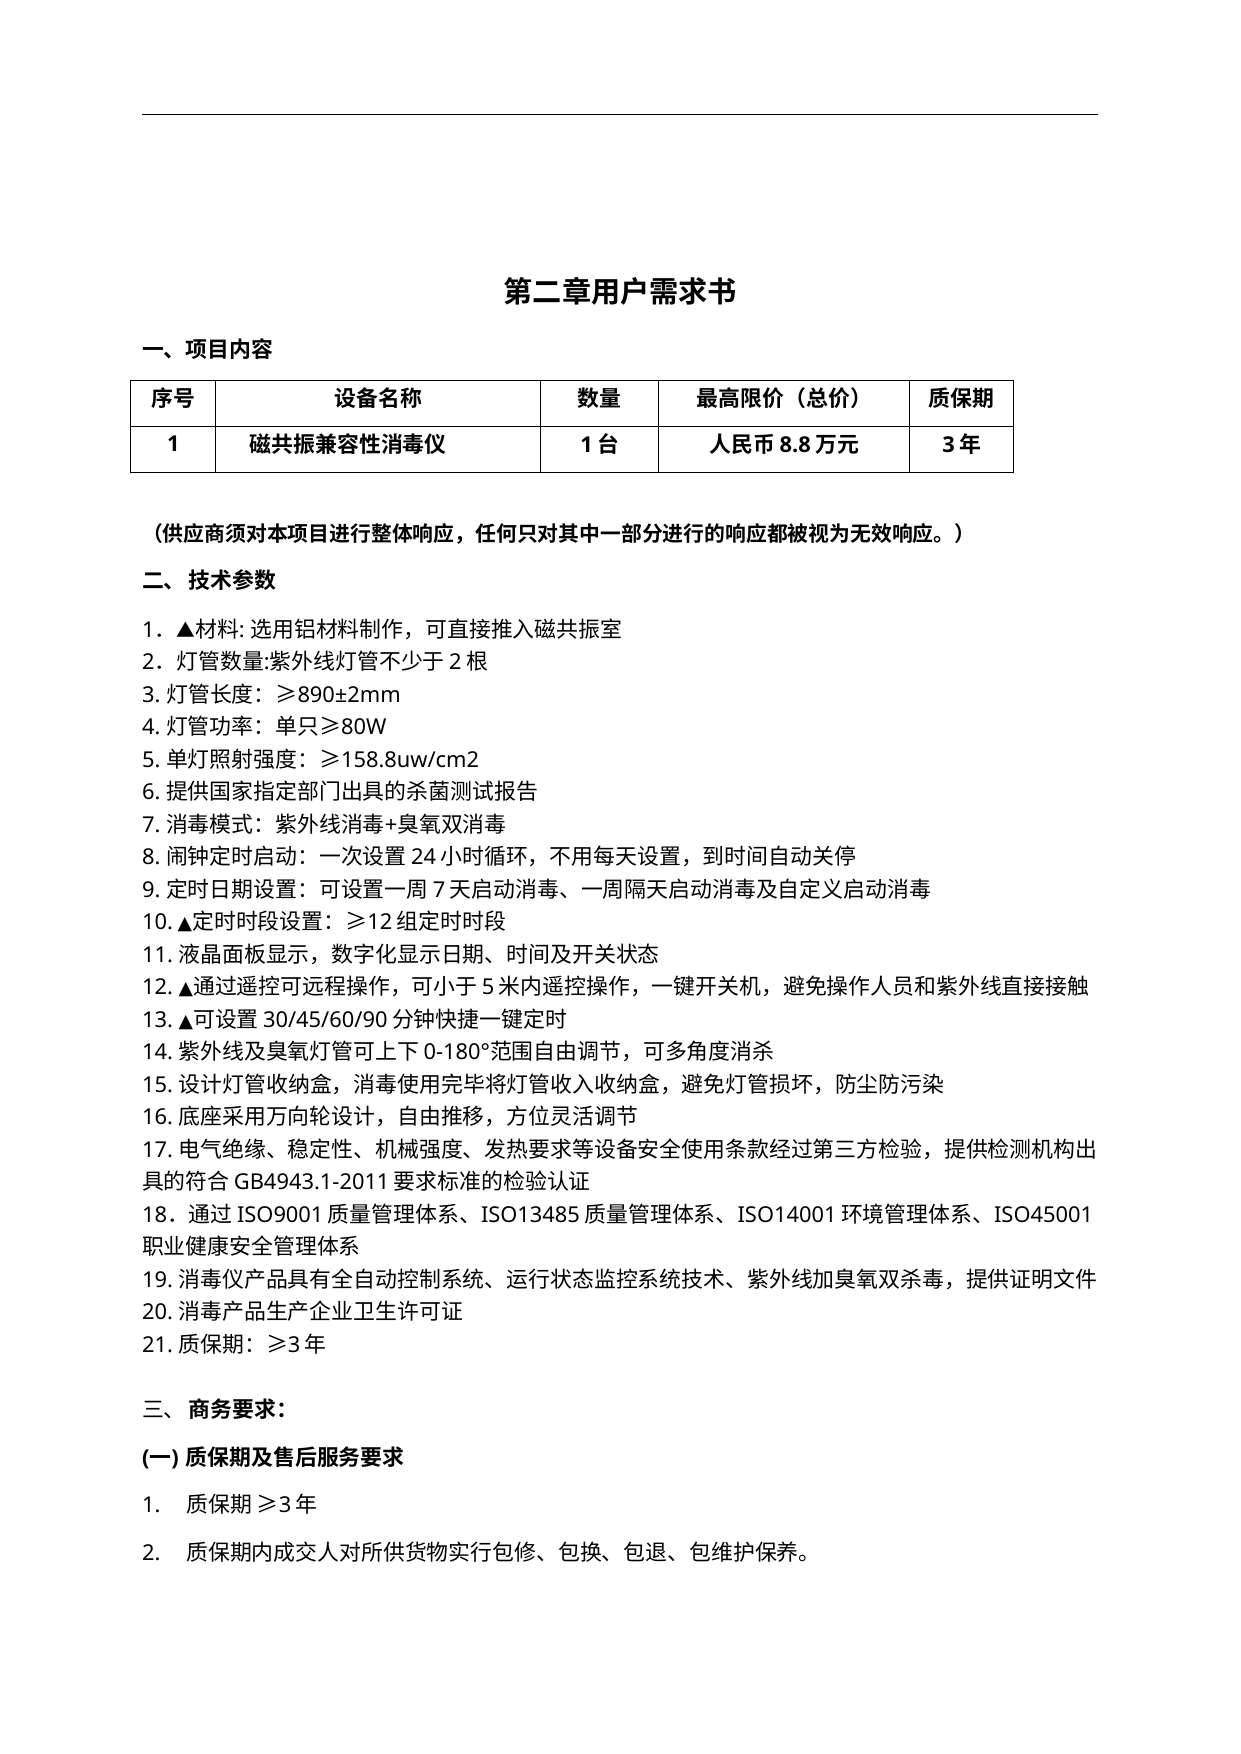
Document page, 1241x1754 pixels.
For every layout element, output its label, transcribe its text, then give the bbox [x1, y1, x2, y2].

text 17. 电气绝缘、稳定性、机械强度、发热要求等设备安全使用条款经过第三方检验，提供检测机构出具的符合GB4943.1-2011要求标准的检验认证 [142, 1131, 1098, 1196]
table_header 质保期 [910, 381, 1013, 426]
table_cell 1台 [541, 427, 658, 472]
text 6. 提供国家指定部门出具的杀菌测试报告 [142, 774, 1098, 806]
text 5. 单灯照射强度：≥158.8uw/cm2 [142, 741, 1098, 774]
text 10. ▲定时时段设置：≥12组定时时段 [142, 904, 1098, 936]
text 4. 灯管功率：单只≥80W [142, 709, 1098, 741]
table_cell 磁共振兼容性消毒仪 [216, 427, 540, 472]
table_cell 1 [131, 427, 215, 472]
list 商务要求： [142, 1391, 1098, 1424]
text 8. 闹钟定时启动：一次设置24小时循环，不用每天设置，到时间自动关停 [142, 839, 1098, 871]
table_header 数量 [541, 381, 658, 426]
text （供应商须对本项目进行整体响应，任何只对其中一部分进行的响应都被视为无效响应。） [142, 518, 1098, 548]
table_cell 3年 [910, 427, 1013, 472]
text 18．通过ISO9001质量管理体系、ISO13485质量管理体系、ISO14001环境管理体系、ISO45001职业健康安全管理体系 [142, 1196, 1098, 1261]
text 12. ▲通过遥控可远程操作，可小于5米内遥控操作，一键开关机，避免操作人员和紫外线直接接触 [142, 969, 1098, 1001]
text 一、项目内容 [142, 332, 1098, 364]
list 技术参数 [142, 563, 1098, 595]
text 21. 质保期：≥3年 [142, 1326, 1098, 1359]
table_cell 人民币8.8万元 [659, 427, 909, 472]
text 11. 液晶面板显示，数字化显示日期、时间及开关状态 [142, 936, 1098, 969]
text 7. 消毒模式：紫外线消毒+臭氧双消毒 [142, 806, 1098, 839]
text 14. 紫外线及臭氧灯管可上下0-180°范围自由调节，可多角度消杀 [142, 1034, 1098, 1066]
text 16. 底座采用万向轮设计，自由推移，方位灵活调节 [142, 1099, 1098, 1131]
text 15. 设计灯管收纳盒，消毒使用完毕将灯管收入收纳盒，避免灯管损坏，防尘防污染 [142, 1066, 1098, 1099]
text 2．灯管数量:紫外线灯管不少于2根 [142, 644, 1098, 676]
table_header 最高限价（总价） [659, 381, 909, 426]
text 19. 消毒仪产品具有全自动控制系统、运行状态监控系统技术、紫外线加臭氧双杀毒，提供证明文件 [142, 1261, 1098, 1294]
text 3. 灯管长度：≥890±2mm [142, 676, 1098, 709]
list 质保期内成交人对所供货物实行包修、包换、包退、包维护保养。 [142, 1535, 1098, 1567]
table_header 设备名称 [216, 381, 540, 426]
text 第二章用户需求书 [142, 269, 1098, 311]
table_header 序号 [131, 381, 215, 426]
list 质保期 ≥3年 [142, 1487, 1098, 1519]
text 9. 定时日期设置：可设置一周7天启动消毒、一周隔天启动消毒及自定义启动消毒 [142, 871, 1098, 904]
text 1．▲材料: 选用铝材料制作，可直接推入磁共振室 [142, 611, 1098, 644]
text 13. ▲可设置30/45/60/90分钟快捷一键定时 [142, 1001, 1098, 1034]
text 20. 消毒产品生产企业卫生许可证 [142, 1294, 1098, 1326]
list 质保期及售后服务要求 [142, 1439, 1098, 1471]
